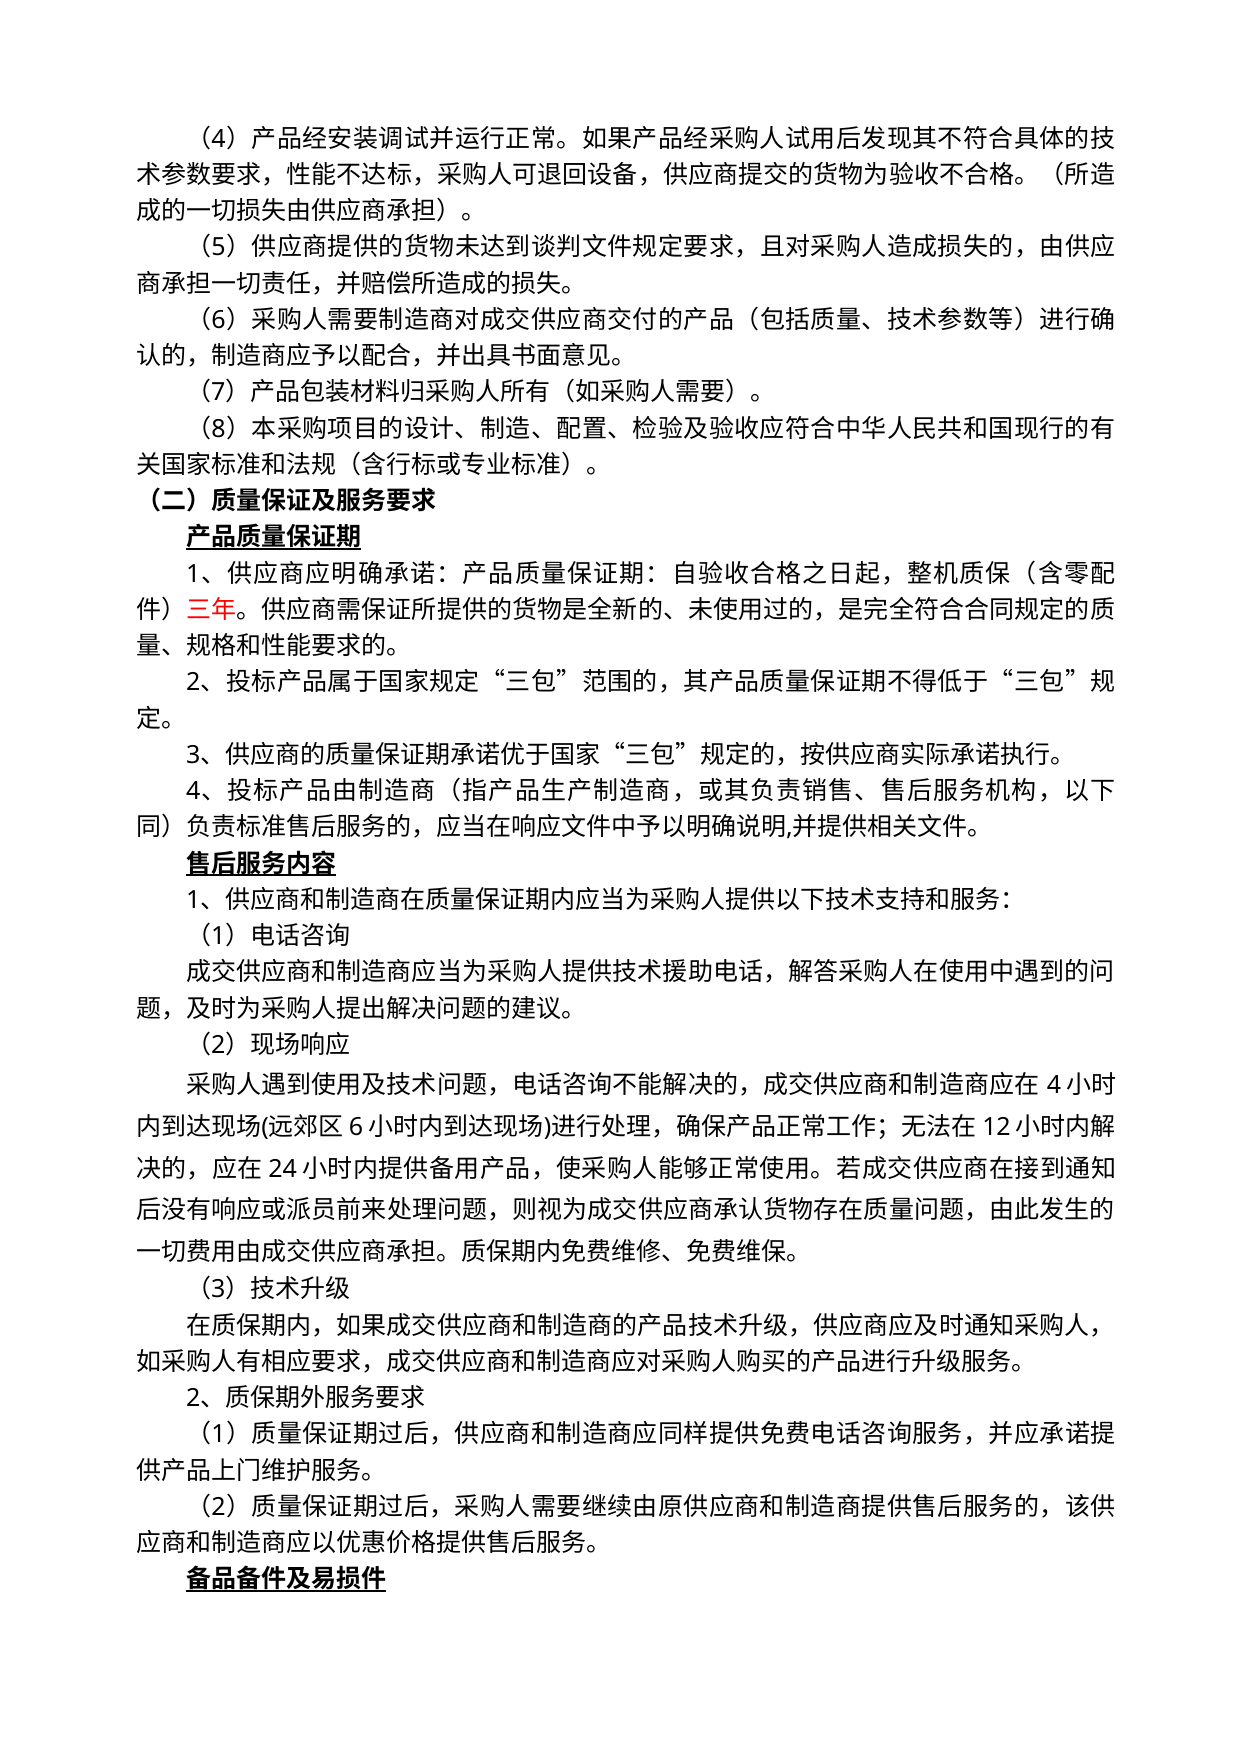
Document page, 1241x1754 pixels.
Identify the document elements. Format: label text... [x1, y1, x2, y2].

text （1）电话咨询 [136, 916, 1116, 952]
text （8）本采购项目的设计、制造、配置、检验及验收应符合中华人民共和国现行的有关国家标准和法规（含行标或专业标准）。 [136, 408, 1116, 481]
text （3）技术升级 [136, 1269, 1116, 1305]
text 备品备件及易损件 [136, 1559, 1116, 1595]
text （6）采购人需要制造商对成交供应商交付的产品（包括质量、技术参数等）进行确认的，制造商应予以配合，并出具书面意见。 [136, 299, 1116, 372]
text 售后服务内容 [136, 843, 1116, 879]
text 4、投标产品由制造商（指产品生产制造商，或其负责销售、售后服务机构，以下同）负责标准售后服务的，应当在响应文件中予以明确说明,并提供相关文件。 [136, 771, 1116, 843]
text 2、投标产品属于国家规定“三包”范围的，其产品质量保证期不得低于“三包”规定。 [136, 662, 1116, 734]
text 成交供应商和制造商应当为采购人提供技术援助电话，解答采购人在使用中遇到的问题，及时为采购人提出解决问题的建议。 [136, 952, 1116, 1024]
text （2）质量保证期过后，采购人需要继续由原供应商和制造商提供售后服务的，该供应商和制造商应以优惠价格提供售后服务。 [136, 1486, 1116, 1559]
text （1）质量保证期过后，供应商和制造商应同样提供免费电话咨询服务，并应承诺提供产品上门维护服务。 [136, 1414, 1116, 1486]
text （4）产品经安装调试并运行正常。如果产品经采购人试用后发现其不符合具体的技术参数要求，性能不达标，采购人可退回设备，供应商提交的货物为验收不合格。（所造成的一切损失由供应商承担）。 [136, 118, 1116, 227]
text （2）现场响应 [136, 1024, 1116, 1061]
text 3、供应商的质量保证期承诺优于国家“三包”规定的，按供应商实际承诺执行。 [136, 734, 1116, 771]
text 1、供应商应明确承诺：产品质量保证期：自验收合格之日起，整机质保（含零配件）三年。供应商需保证所提供的货物是全新的、未使用过的，是完全符合合同规定的质量、规格和性能要求的。 [136, 553, 1116, 662]
text 采购人遇到使用及技术问题，电话咨询不能解决的，成交供应商和制造商应在4小时内到达现场(远郊区6小时内到达现场)进行处理，确保产品正常工作；无法在12小时内解决的，应在24小时内提供备用产品，使采购人能够正常使用。若成交供应商在接到通知后没有响应或派员前来处理问题，则视为成交供应商承认货物存在质量问题，由此发生的一切费用由成交供应商承担。质保期内免费维修、免费维保。 [136, 1061, 1116, 1269]
text 产品质量保证期 [136, 517, 1116, 553]
text 1、供应商和制造商在质量保证期内应当为采购人提供以下技术支持和服务： [136, 879, 1116, 916]
text 2、质保期外服务要求 [136, 1378, 1116, 1414]
text 在质保期内，如果成交供应商和制造商的产品技术升级，供应商应及时通知采购人，如采购人有相应要求，成交供应商和制造商应对采购人购买的产品进行升级服务。 [136, 1305, 1116, 1378]
subtitle （二）质量保证及服务要求 [136, 481, 1116, 517]
text （5）供应商提供的货物未达到谈判文件规定要求，且对采购人造成损失的，由供应商承担一切责任，并赔偿所造成的损失。 [136, 227, 1116, 299]
text （7）产品包装材料归采购人所有（如采购人需要）。 [136, 372, 1116, 408]
